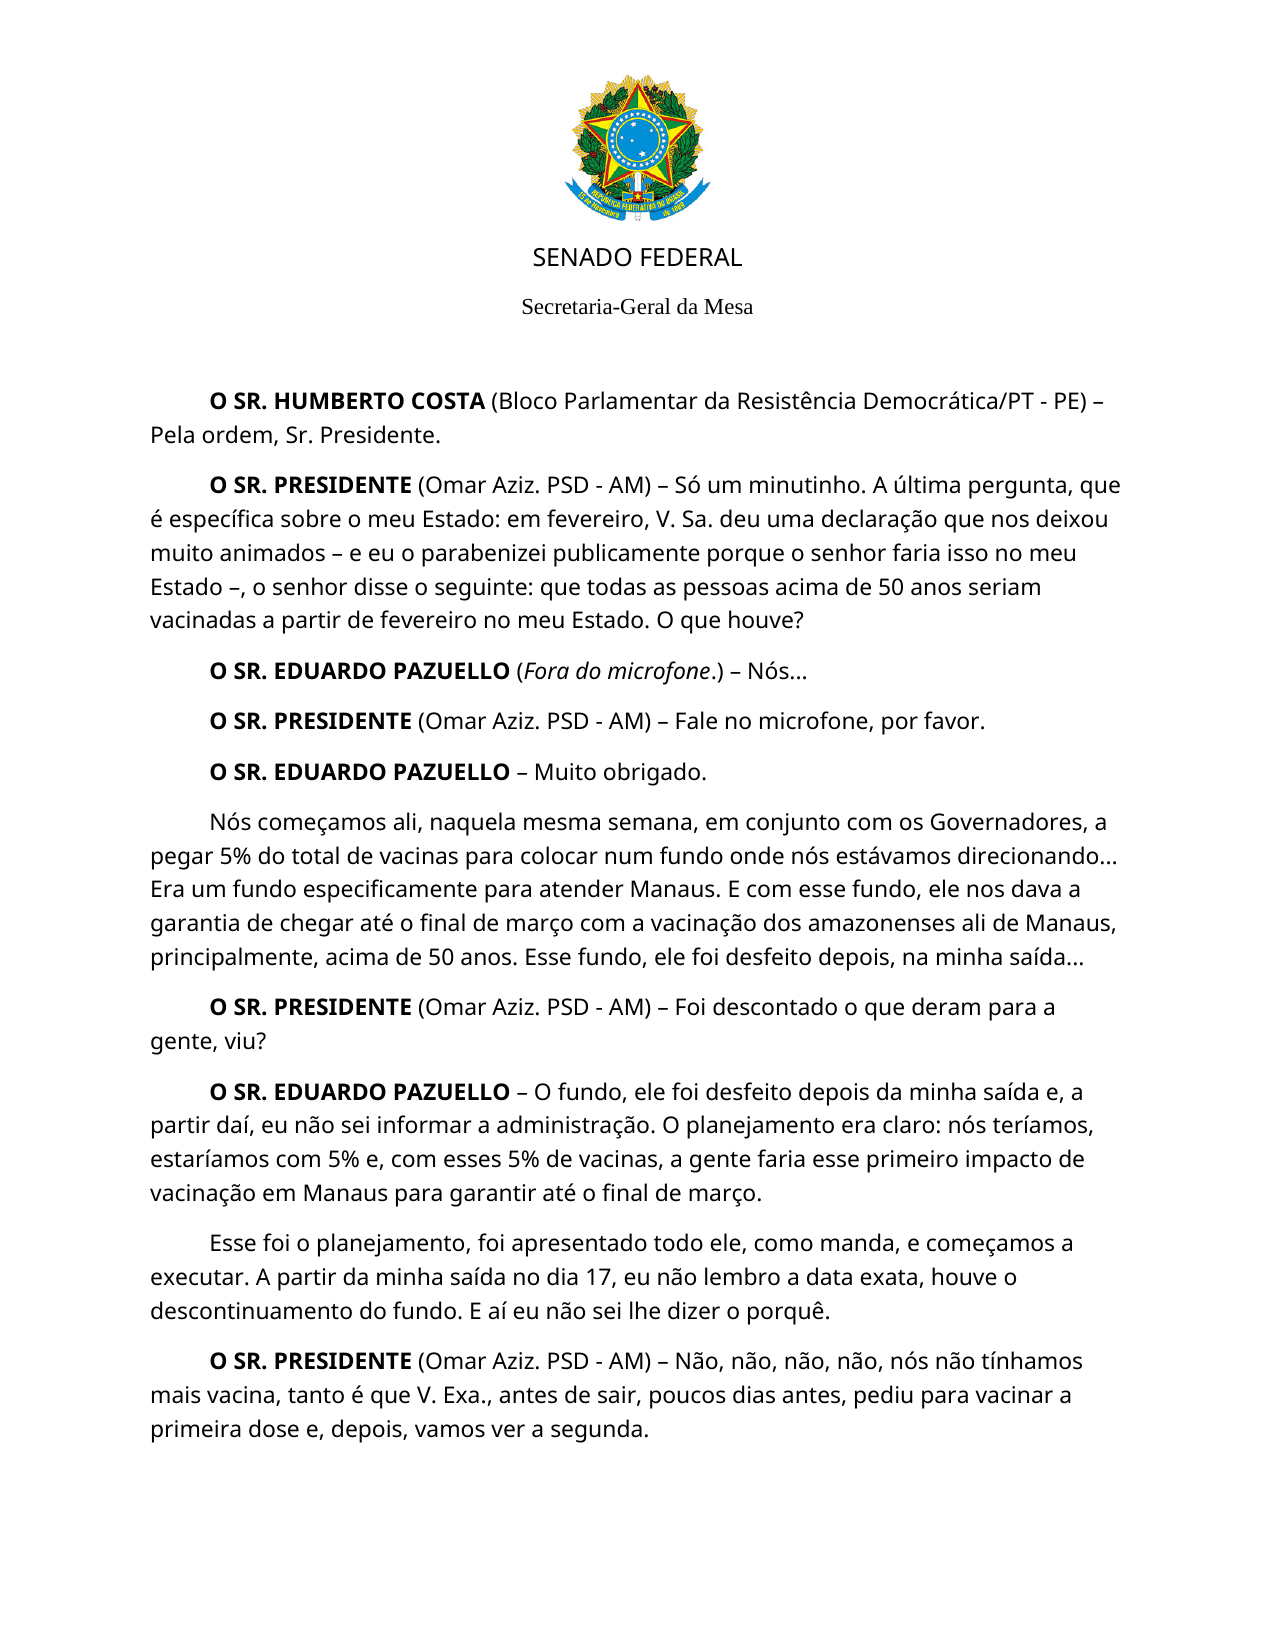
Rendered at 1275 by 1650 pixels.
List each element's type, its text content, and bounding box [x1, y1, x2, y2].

text Nós começamos ali, naquela mesma semana, em conjunto com os Governadores, a pegar 5% do total de vacinas para colocar num fundo onde nós estávamos direcionando... Era um fundo especificamente para atender Manaus. E com esse fundo, ele nos dava a garantia de chegar até o final de março com a vacinação dos amazonenses ali de Manaus, principalmente, acima de 50 anos. Esse fundo, ele foi desfeito depois, na minha saída... [150, 806, 1125, 972]
text O SR. PRESIDENTE (Omar Aziz. PSD - AM) – Foi descontado o que deram para a gente, viu? [150, 991, 1125, 1056]
text O SR. PRESIDENTE (Omar Aziz. PSD - AM) – Não, não, não, não, nós não tínhamos mais vacina, tanto é que V. Exa., antes de sair, poucos dias antes, pediu para vacinar a primeira dose e, depois, vamos ver a segunda. [150, 1345, 1125, 1444]
text O SR. EDUARDO PAZUELLO – Muito obrigado. [150, 755, 1125, 787]
text O SR. PRESIDENTE (Omar Aziz. PSD - AM) – Fale no microfone, por favor. [150, 705, 1125, 736]
text Esse foi o planejamento, foi apresentado todo ele, como manda, e começamos a executar. A partir da minha saída no dia 17, eu não lembro a data exata, houve o descontinuamento do fundo. E aí eu não sei lhe dizer o porquê. [150, 1227, 1125, 1326]
text O SR. PRESIDENTE (Omar Aziz. PSD - AM) – Só um minutinho. A última pergunta, que é específica sobre o meu Estado: em fevereiro, V. Sa. deu uma declaração que nos deixou muito animados – e eu o parabenizei publicamente porque o senhor faria isso no meu Estado –, o senhor disse o seguinte: que todas as pessoas acima de 50 anos seriam vacinadas a partir de fevereiro no meu Estado. O que houve? [150, 469, 1125, 635]
text O SR. EDUARDO PAZUELLO (Fora do microfone.) – Nós... [150, 654, 1125, 686]
text O SR. EDUARDO PAZUELLO – O fundo, ele foi desfeito depois da minha saída e, a partir daí, eu não sei informar a administração. O planejamento era claro: nós teríamos, estaríamos com 5% e, com esses 5% de vacinas, a gente faria esse primeiro impacto de vacinação em Manaus para garantir até o final de março. [150, 1075, 1125, 1208]
picture [564, 75, 711, 221]
text O SR. HUMBERTO COSTA (Bloco Parlamentar da Resistência Democrática/PT - PE) – Pela ordem, Sr. Presidente. [150, 385, 1125, 450]
